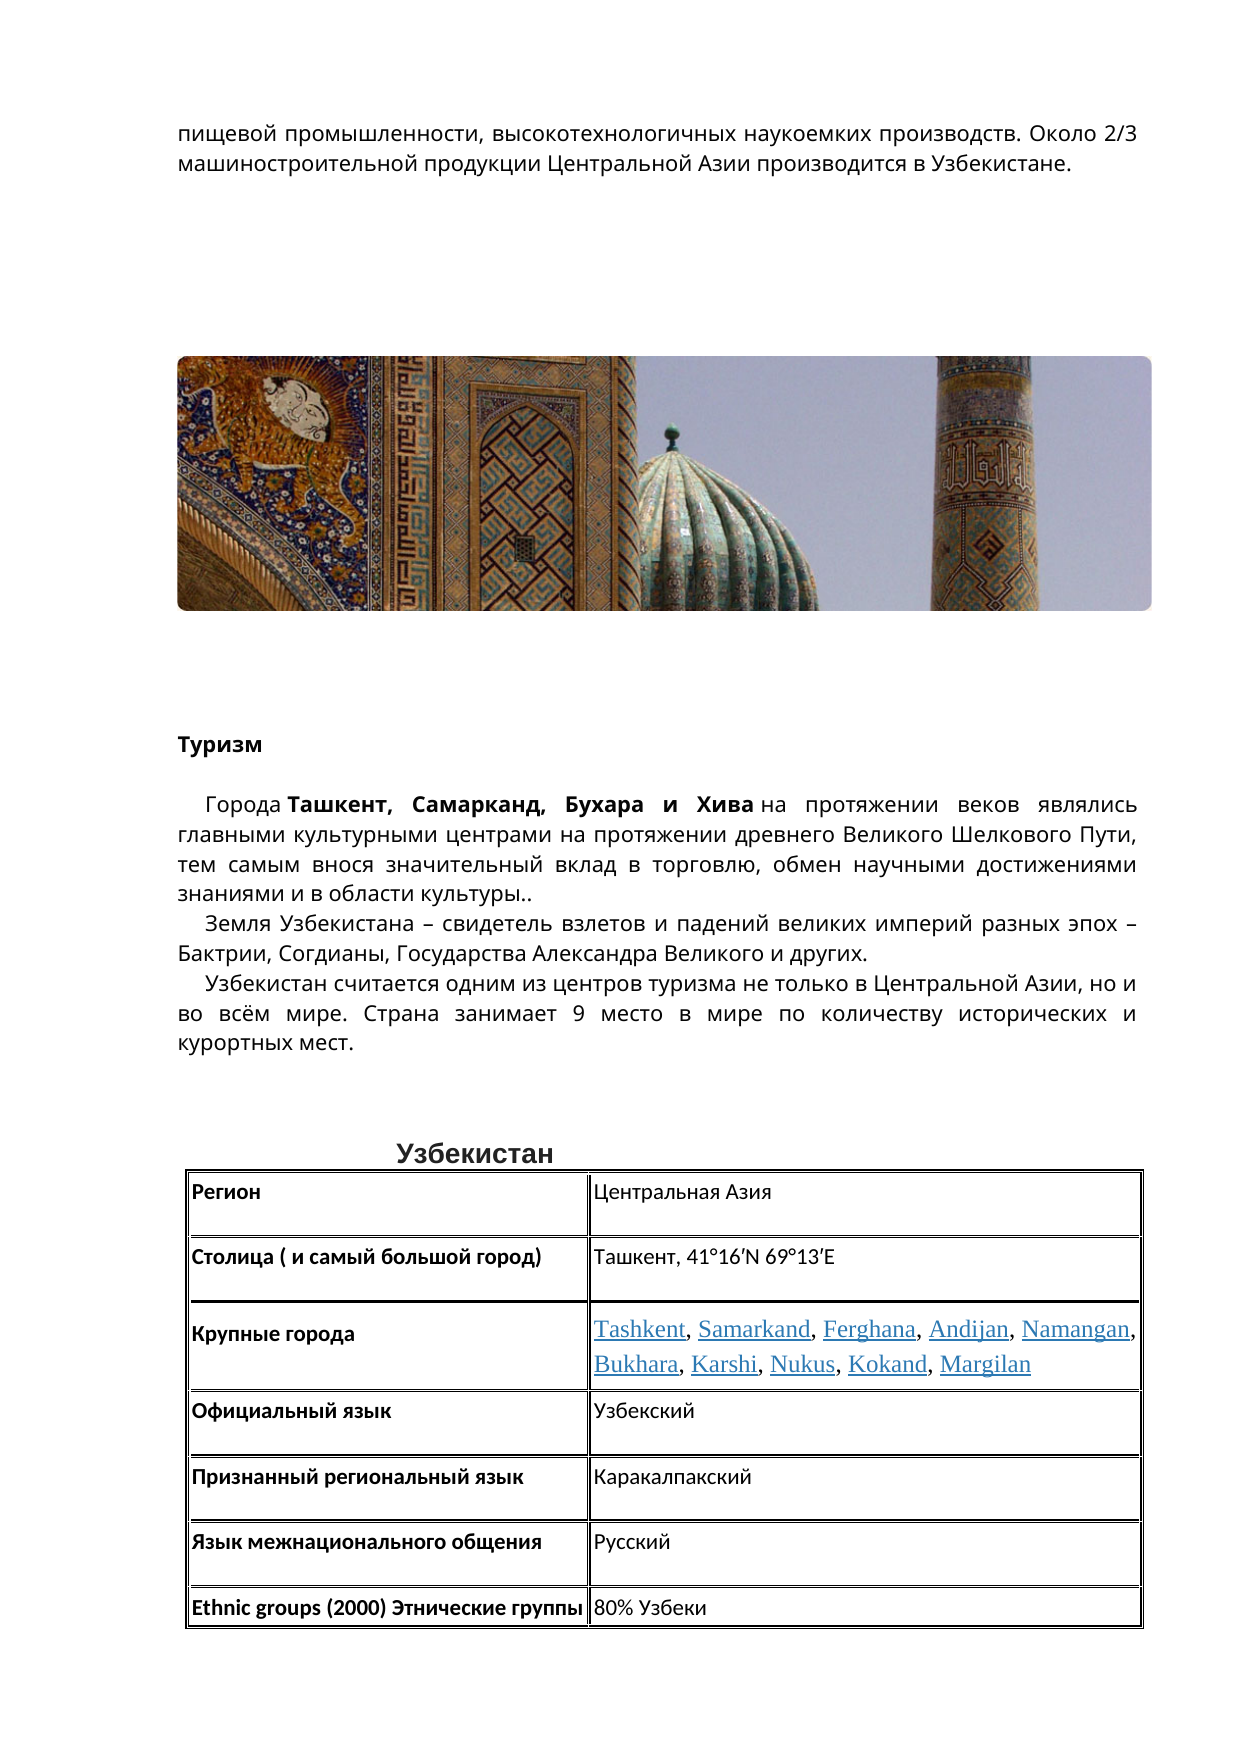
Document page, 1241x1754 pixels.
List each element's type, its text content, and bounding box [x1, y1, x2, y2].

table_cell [589, 1585, 1142, 1625]
table_cell Ташкент, 41°16′N 69°13′E [591, 1235, 1141, 1300]
text Туризм [177, 729, 1152, 759]
picture [177, 356, 1152, 611]
table_cell Признанный региональный язык [189, 1454, 587, 1519]
table_cell Узбекский [589, 1389, 1142, 1454]
table_cell Столица ( и самый большой город) [189, 1235, 587, 1300]
table_cell Официальный язык [187, 1389, 589, 1454]
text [177, 118, 1138, 178]
table_cell Tashkent, Samarkand, Ferghana, Andijan, Namangan, Bukhara, Karshi, Nukus, Kokand, Margilan [591, 1300, 1140, 1389]
subtitle Узбекистан [177, 1137, 1152, 1169]
text Земля Узбекистана – свидетель взлетов и падений великих империй разных эпох – Бактрии, Согдианы, Государства Александра Великого и других. [177, 908, 1138, 968]
table_cell Русский [591, 1519, 1141, 1585]
table_cell Каракалпакский [591, 1454, 1141, 1519]
table_header Центральная Азия [589, 1173, 1140, 1234]
text Узбекистан считается одним из центров туризма не только в Центральной Азии, но и во всём мире. Страна занимает 9 место в мире по количеству исторических и курортных мест. [177, 968, 1138, 1057]
text Города Ташкент, Самарканд, Бухара и Хива на протяжении веков являлись главными культурными центрами на протяжении древнего Великого Шелкового Пути, тем самым внося значительный вклад в торговлю, обмен научными достижениями знаниями и в области культуры.. [177, 789, 1138, 908]
table_cell Крупные города [189, 1300, 587, 1389]
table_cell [187, 1585, 589, 1625]
table_header Регион [189, 1171, 589, 1234]
table_cell Язык межнационального общения [189, 1519, 587, 1585]
